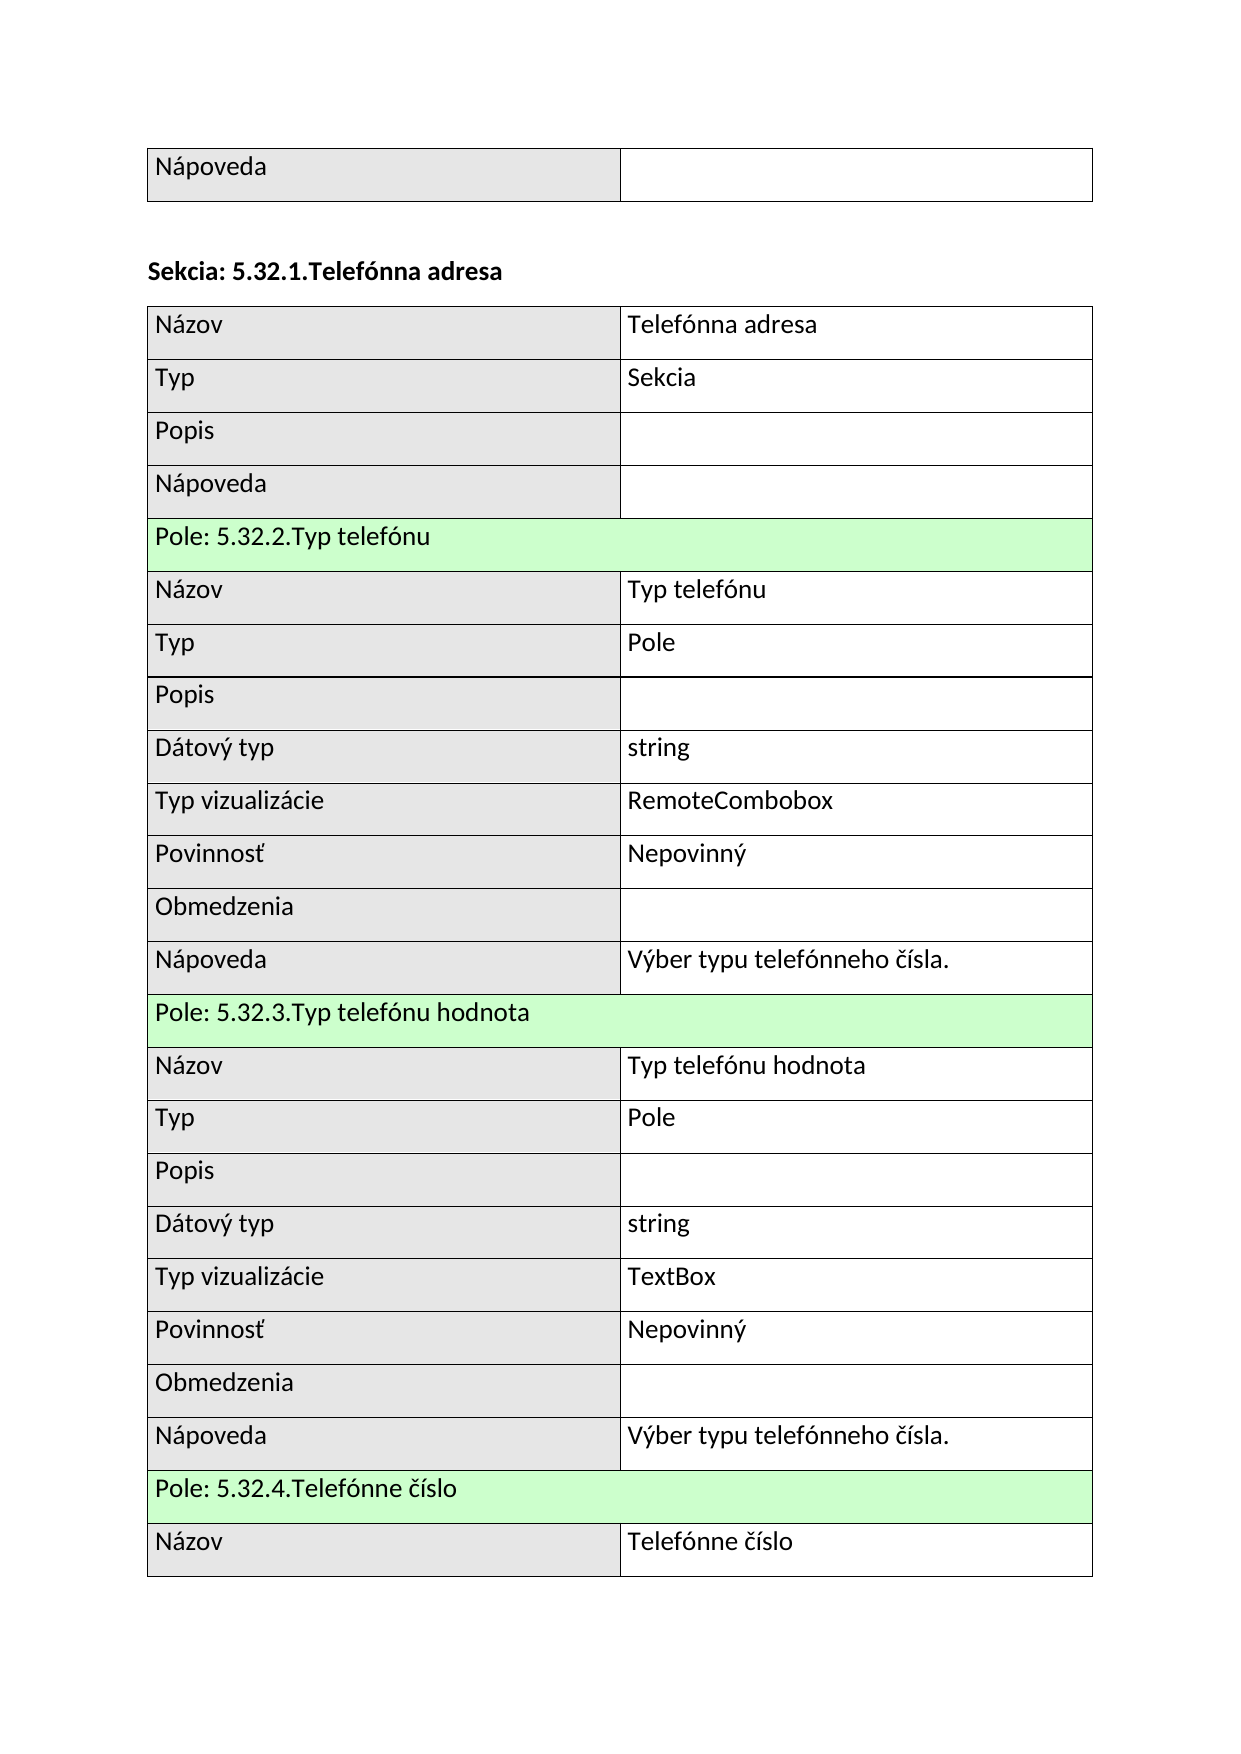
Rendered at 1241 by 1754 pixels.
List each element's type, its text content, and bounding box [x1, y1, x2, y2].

table_cell Pole [621, 625, 1092, 676]
table_cell RemoteCombobox [621, 784, 1092, 835]
table_cell string [621, 1207, 1092, 1258]
table_cell [621, 149, 1092, 201]
table_cell Nápoveda [148, 942, 620, 994]
table_cell Typ [148, 625, 620, 676]
table_cell [621, 1154, 1092, 1206]
table_cell Názov [148, 572, 620, 624]
table_cell Pole: 5.32.4.Telefónne číslo [148, 1471, 1092, 1523]
table_cell Typ vizualizácie [148, 1259, 620, 1311]
table_header Názov [148, 307, 620, 359]
table_cell Dátový typ [148, 1207, 620, 1258]
table_cell Výber typu telefónneho čísla. [621, 1418, 1092, 1470]
table_cell Typ telefónu [621, 572, 1092, 624]
table_cell Názov [148, 1524, 620, 1576]
table_cell Typ vizualizácie [148, 784, 620, 835]
table_cell Pole: 5.32.3.Typ telefónu hodnota [148, 995, 1092, 1047]
table_cell Nepovinný [621, 1312, 1092, 1364]
table_cell Popis [148, 1154, 620, 1206]
table_cell Popis [148, 678, 620, 729]
table_cell Výber typu telefónneho čísla. [621, 942, 1092, 994]
table_cell Pole: 5.32.2.Typ telefónu [148, 519, 1092, 571]
table_cell Povinnosť [148, 836, 620, 888]
table_cell TextBox [621, 1259, 1092, 1311]
table_cell Popis [148, 413, 620, 465]
table_cell Typ [148, 360, 620, 412]
table_cell Nápoveda [148, 1418, 620, 1470]
table_cell Nápoveda [148, 149, 620, 201]
text Sekcia: 5.32.1.Telefónna adresa [148, 254, 1093, 287]
table_cell Nápoveda [148, 466, 620, 518]
table_cell Dátový typ [148, 731, 620, 782]
table_cell [621, 1365, 1092, 1417]
table_cell Nepovinný [621, 836, 1092, 888]
table_cell [621, 413, 1092, 465]
table_cell Pole [621, 1101, 1092, 1152]
table_cell Obmedzenia [148, 889, 620, 941]
table_cell Sekcia [621, 360, 1092, 412]
table_header Telefónna adresa [621, 307, 1092, 359]
table_cell Povinnosť [148, 1312, 620, 1364]
table_cell [621, 678, 1092, 729]
table_cell Typ telefónu hodnota [621, 1048, 1092, 1099]
table_cell [621, 466, 1092, 518]
table_cell string [621, 731, 1092, 782]
table_cell [621, 889, 1092, 941]
table_cell Názov [148, 1048, 620, 1099]
table_cell Typ [148, 1101, 620, 1152]
table_cell Obmedzenia [148, 1365, 620, 1417]
table_cell Telefónne číslo [621, 1524, 1092, 1576]
